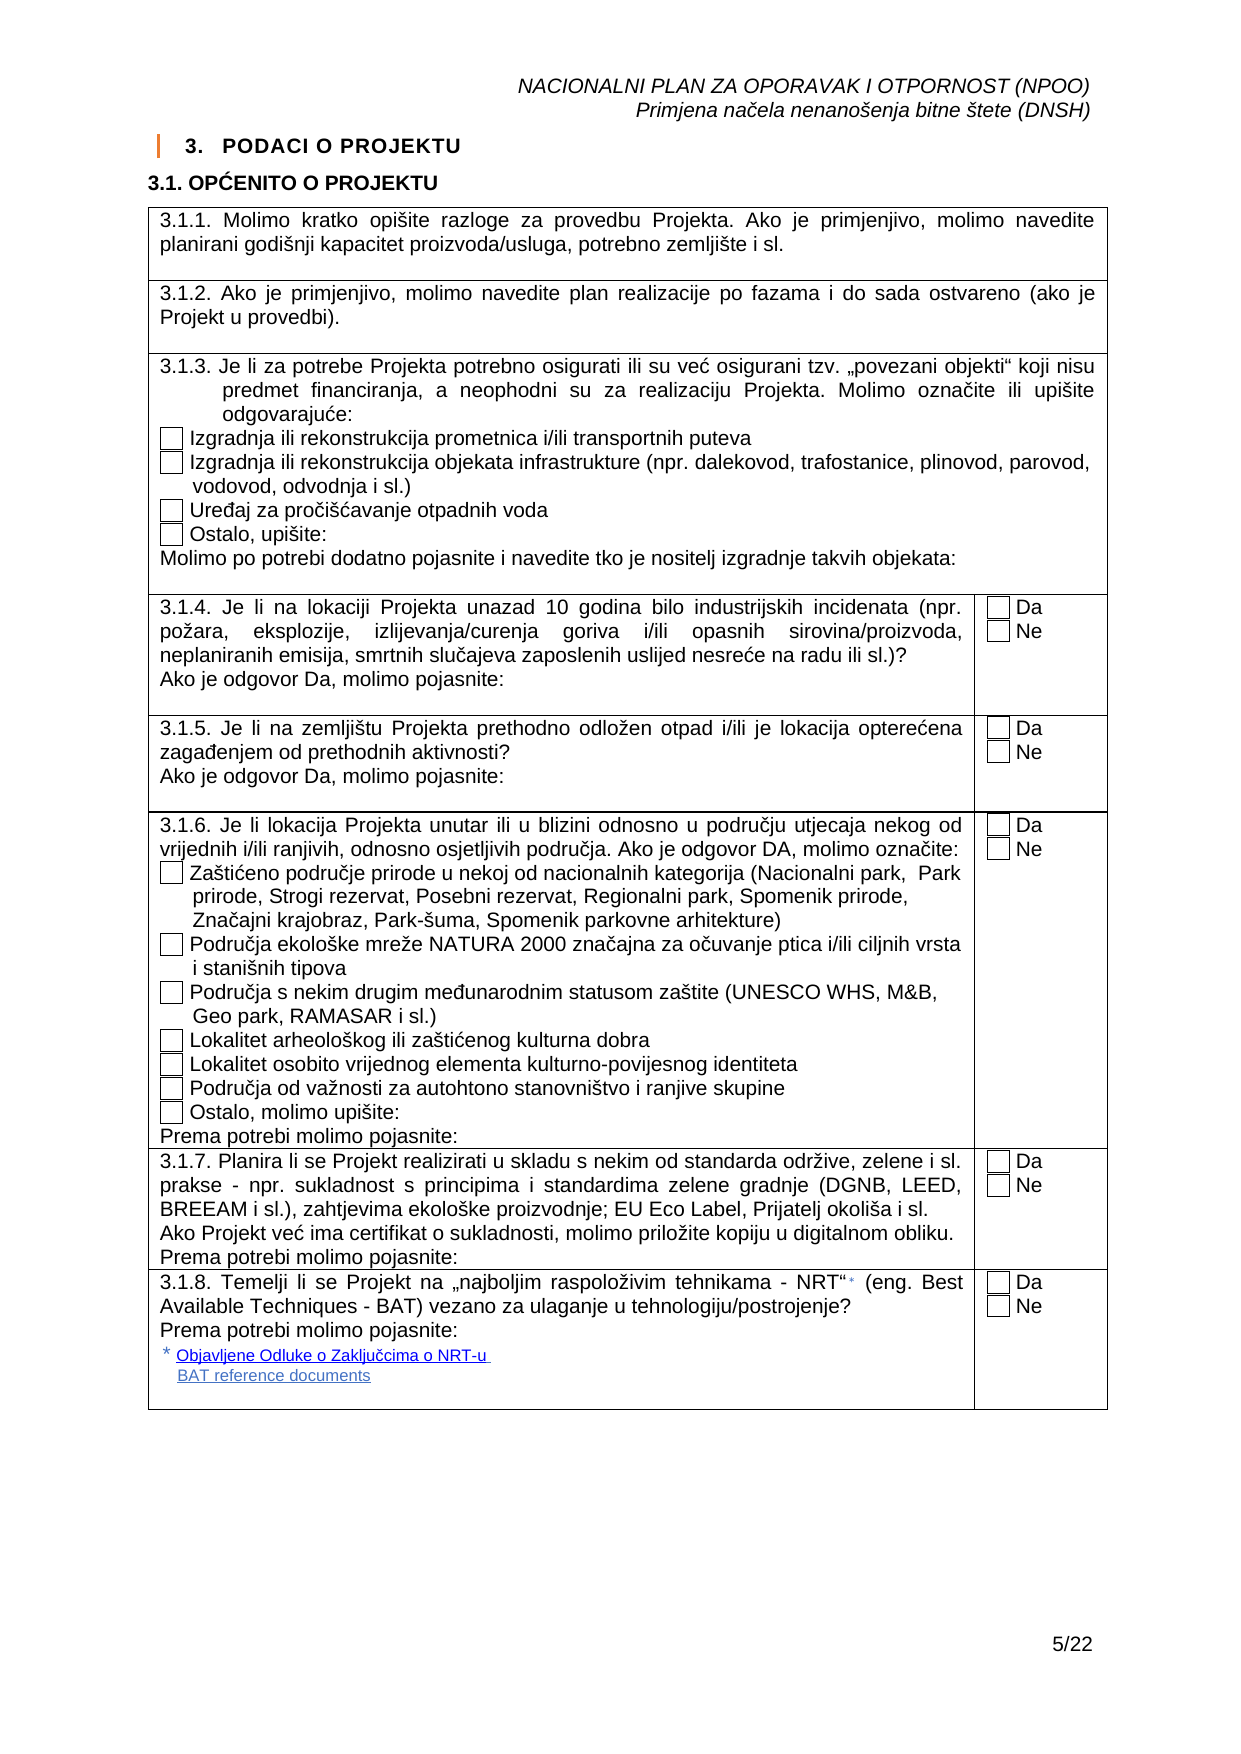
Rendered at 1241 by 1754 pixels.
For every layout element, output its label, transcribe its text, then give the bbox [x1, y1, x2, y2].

table_cell Da Ne [975, 813, 1107, 1148]
table_cell 3.1.5. Je li na zemljištu Projekta prethodno odložen otpad i/ili je lokacija opterećena zagađenjem od prethodnih aktivnosti? Ako je odgovor Da, molimo pojasnite: [149, 716, 974, 811]
table_cell 3.1.2. Ako je primjenjivo, molimo navedite plan realizacije po fazama i do sada ostvareno (ako je Projekt u provedbi). [149, 281, 1107, 353]
table_header 3.1.1. Molimo kratko opišite razloge za provedbu Projekta. Ako je primjenjivo, molimo navedite planirani godišnji kapacitet proizvoda/usluga, potrebno zemljište i sl. [149, 208, 1107, 280]
table_cell Da Ne [975, 1149, 1107, 1269]
table_cell 3.1.4. Je li na lokaciji Projekta unazad 10 godina bilo industrijskih incidenata (npr. požara, eksplozije, izlijevanja/curenja goriva i/ili opasnih sirovina/proizvoda, neplaniranih emisija, smrtnih slučajeva zaposlenih uslijed nesreće na radu ili sl.)? Ako je odgovor Da, molimo pojasnite: [149, 595, 974, 714]
subtitle 3.1. OPĆENITO O PROJEKTU [148, 171, 1092, 195]
table_cell 3.1.8. Temelji li se Projekt na „najboljim raspoloživim tehnikama - NRT“* (eng. Best Available Techniques - BAT) vezano za ulaganje u tehnologiju/postrojenje? Prema potrebi molimo pojasnite: * Objavljene Odluke o Zaključcima o NRT-u BAT reference documents [149, 1270, 974, 1409]
table_cell 3.1.3. Je li za potrebe Projekta potrebno osigurati ili su već osigurani tzv. „povezani objekti“ koji nisu predmet financiranja, a neophodni su za realizaciju Projekta. Molimo označite ili upišite odgovarajuće: Izgradnja ili rekonstrukcija prometnica i/ili transportnih puteva Izgradnja ili rekonstrukcija objekata infrastrukture (npr. dalekovod, trafostanice, plinovod, parovod, vodovod, odvodnja i sl.) Uređaj za pročišćavanje otpadnih voda Ostalo, upišite: Molimo po potrebi dodatno pojasnite i navedite tko je nositelj izgradnje takvih objekata: [149, 354, 1107, 594]
table_cell Da Ne [975, 716, 1107, 811]
subtitle PODACI O projektu [160, 134, 1092, 158]
table_cell 3.1.6. Je li lokacija Projekta unutar ili u blizini odnosno u području utjecaja nekog od vrijednih i/ili ranjivih, odnosno osjetljivih područja. Ako je odgovor DA, molimo označite: Zaštićeno područje prirode u nekoj od nacionalnih kategorija (Nacionalni park, Park prirode, Strogi rezervat, Posebni rezervat, Regionalni park, Spomenik prirode, Značajni krajobraz, Park-šuma, Spomenik parkovne arhitekture) Područja ekološke mreže NATURA 2000 značajna za očuvanje ptica i/ili ciljnih vrsta i stanišnih tipova Područja s nekim drugim međunarodnim statusom zaštite (UNESCO WHS, M&B, Geo park, RAMASAR i sl.) Lokalitet arheološkog ili zaštićenog kulturna dobra Lokalitet osobito vrijednog elementa kulturno-povijesnog identiteta Područja od važnosti za autohtono stanovništvo i ranjive skupine Ostalo, molimo upišite: Prema potrebi molimo pojasnite: [149, 813, 974, 1148]
table_cell 3.1.7. Planira li se Projekt realizirati u skladu s nekim od standarda održive, zelene i sl. prakse - npr. sukladnost s principima i standardima zelene gradnje (DGNB, LEED, BREEAM i sl.), zahtjevima ekološke proizvodnje; EU Eco Label, Prijatelj okoliša i sl. Ako Projekt već ima certifikat o sukladnosti, molimo priložite kopiju u digitalnom obliku. Prema potrebi molimo pojasnite: [149, 1149, 974, 1269]
table_cell Da Ne [975, 1270, 1107, 1409]
table_cell Da Ne [975, 595, 1107, 714]
